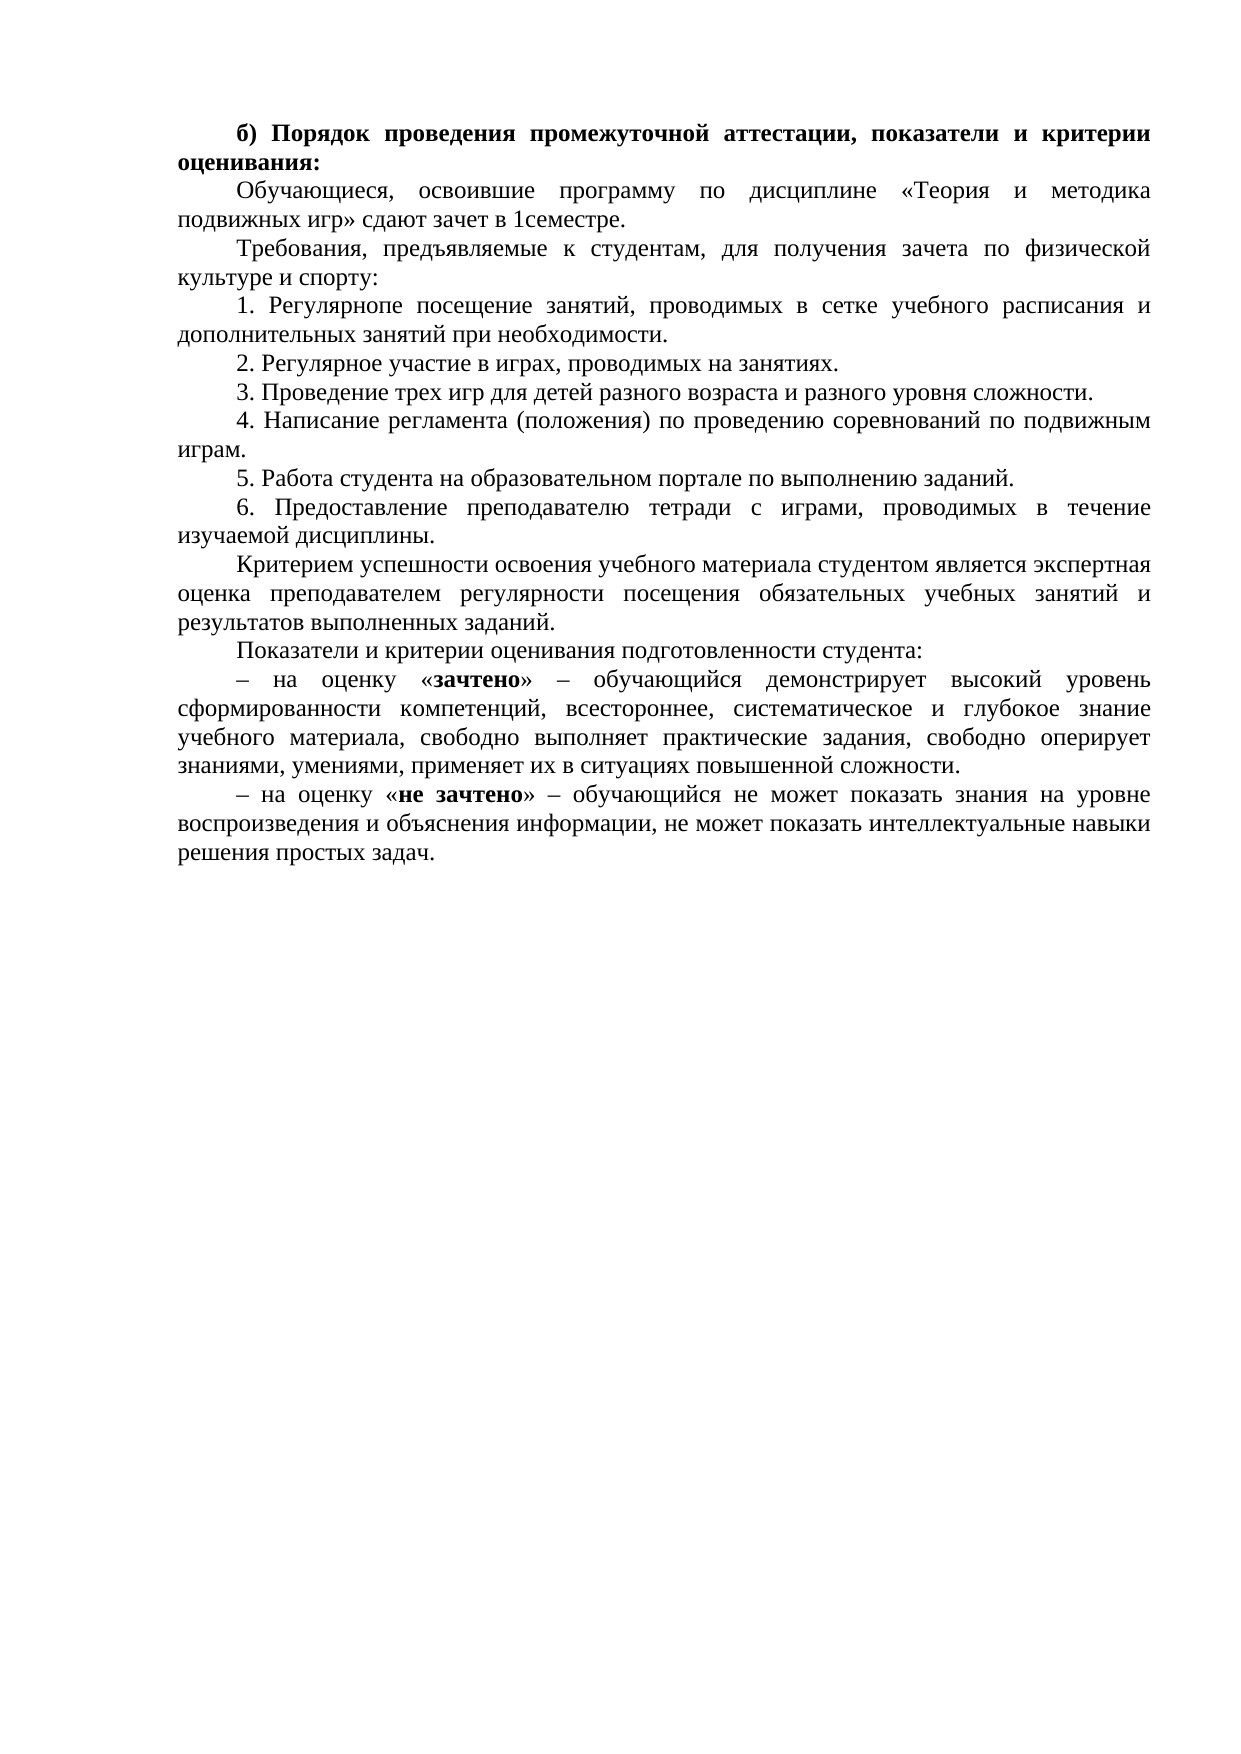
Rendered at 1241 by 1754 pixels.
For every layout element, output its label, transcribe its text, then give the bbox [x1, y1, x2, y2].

text – на оценку «не зачтено» – обучающийся не может показать знания на уровне воспроизведения и объяснения информации, не может показать интеллектуальные навыки решения простых задач. [177, 779, 1152, 866]
text Требования, предъявляемые к студентам, для получения зачета по физической культуре и спорту: [177, 233, 1152, 291]
text 2. Регулярное участие в играх, проводимых на занятиях. [177, 348, 1152, 377]
text Показатели и критерии оценивания подготовленности студента: [177, 636, 1152, 664]
text – на оценку «зачтено» – обучающийся демонстрирует высокий уровень сформированности компетенций, всестороннее, систематическое и глубокое знание учебного материала, свободно выполняет практические задания, свободно оперирует знаниями, умениями, применяет их в ситуациях повышенной сложности. [177, 664, 1152, 779]
text 1. Регулярнопе посещение занятий, проводимых в сетке учебного расписания и дополнительных занятий при необходимости. [177, 291, 1152, 348]
text Критерием успешности освоения учебного материала студентом является экспертная оценка преподавателем регулярности посещения обязательных учебных занятий и результатов выполненных заданий. [177, 549, 1152, 636]
text 4. Написание регламента (положения) по проведению соревнований по подвижным играм. [177, 406, 1152, 463]
text 3. Проведение трех игр для детей разного возраста и разного уровня сложности. [177, 377, 1152, 406]
text 5. Работа студента на образовательном портале по выполнению заданий. [177, 463, 1152, 492]
text б) Порядок проведения промежуточной аттестации, показатели и критерии оценивания: [177, 118, 1152, 176]
text 6. Предоставление преподавателю тетради с играми, проводимых в течение изучаемой дисциплины. [177, 492, 1152, 549]
text Обучающиеся, освоившие программу по дисциплине «Теория и методика подвижных игр» сдают зачет в 1семестре. [177, 176, 1152, 233]
